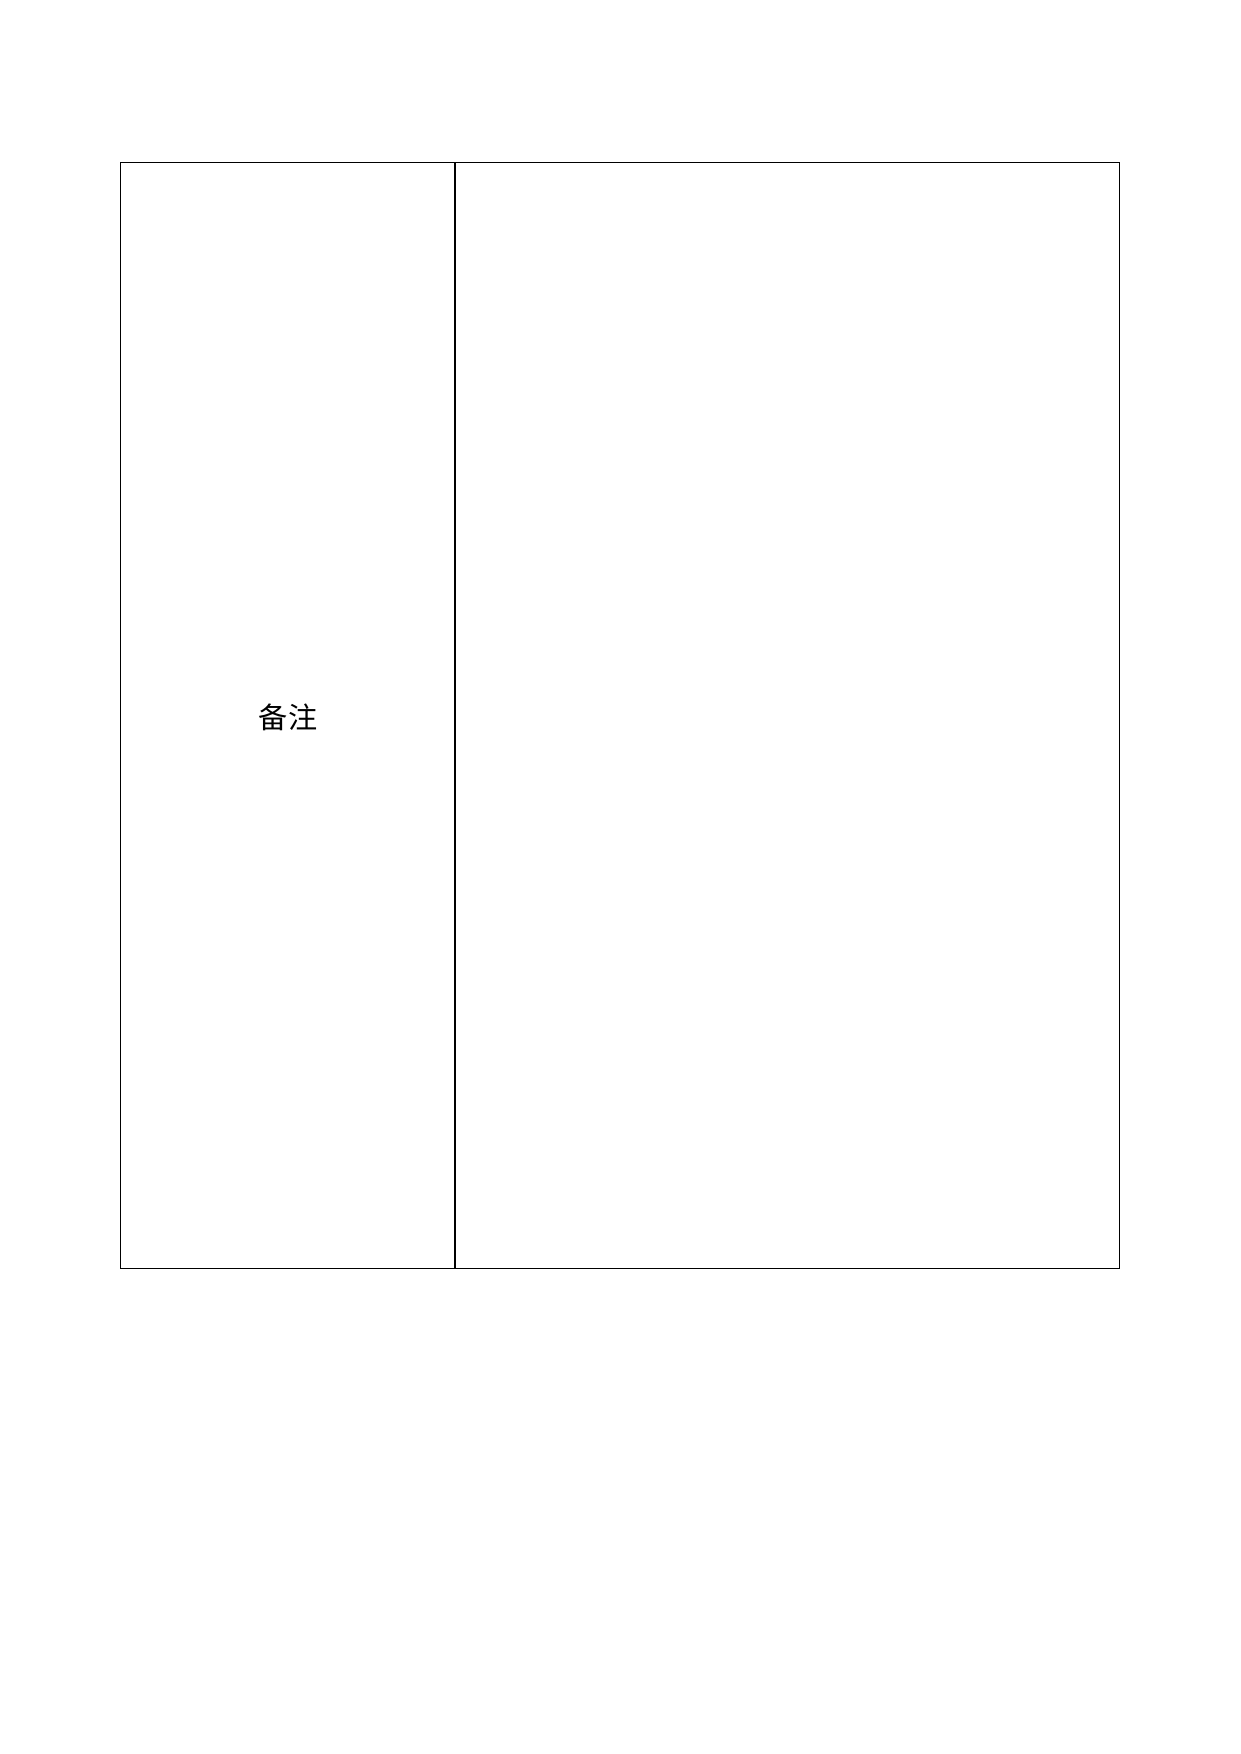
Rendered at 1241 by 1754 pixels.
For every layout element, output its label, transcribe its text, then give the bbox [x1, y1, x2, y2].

table_cell 备注 [121, 163, 454, 1268]
table_cell [456, 163, 1119, 1268]
